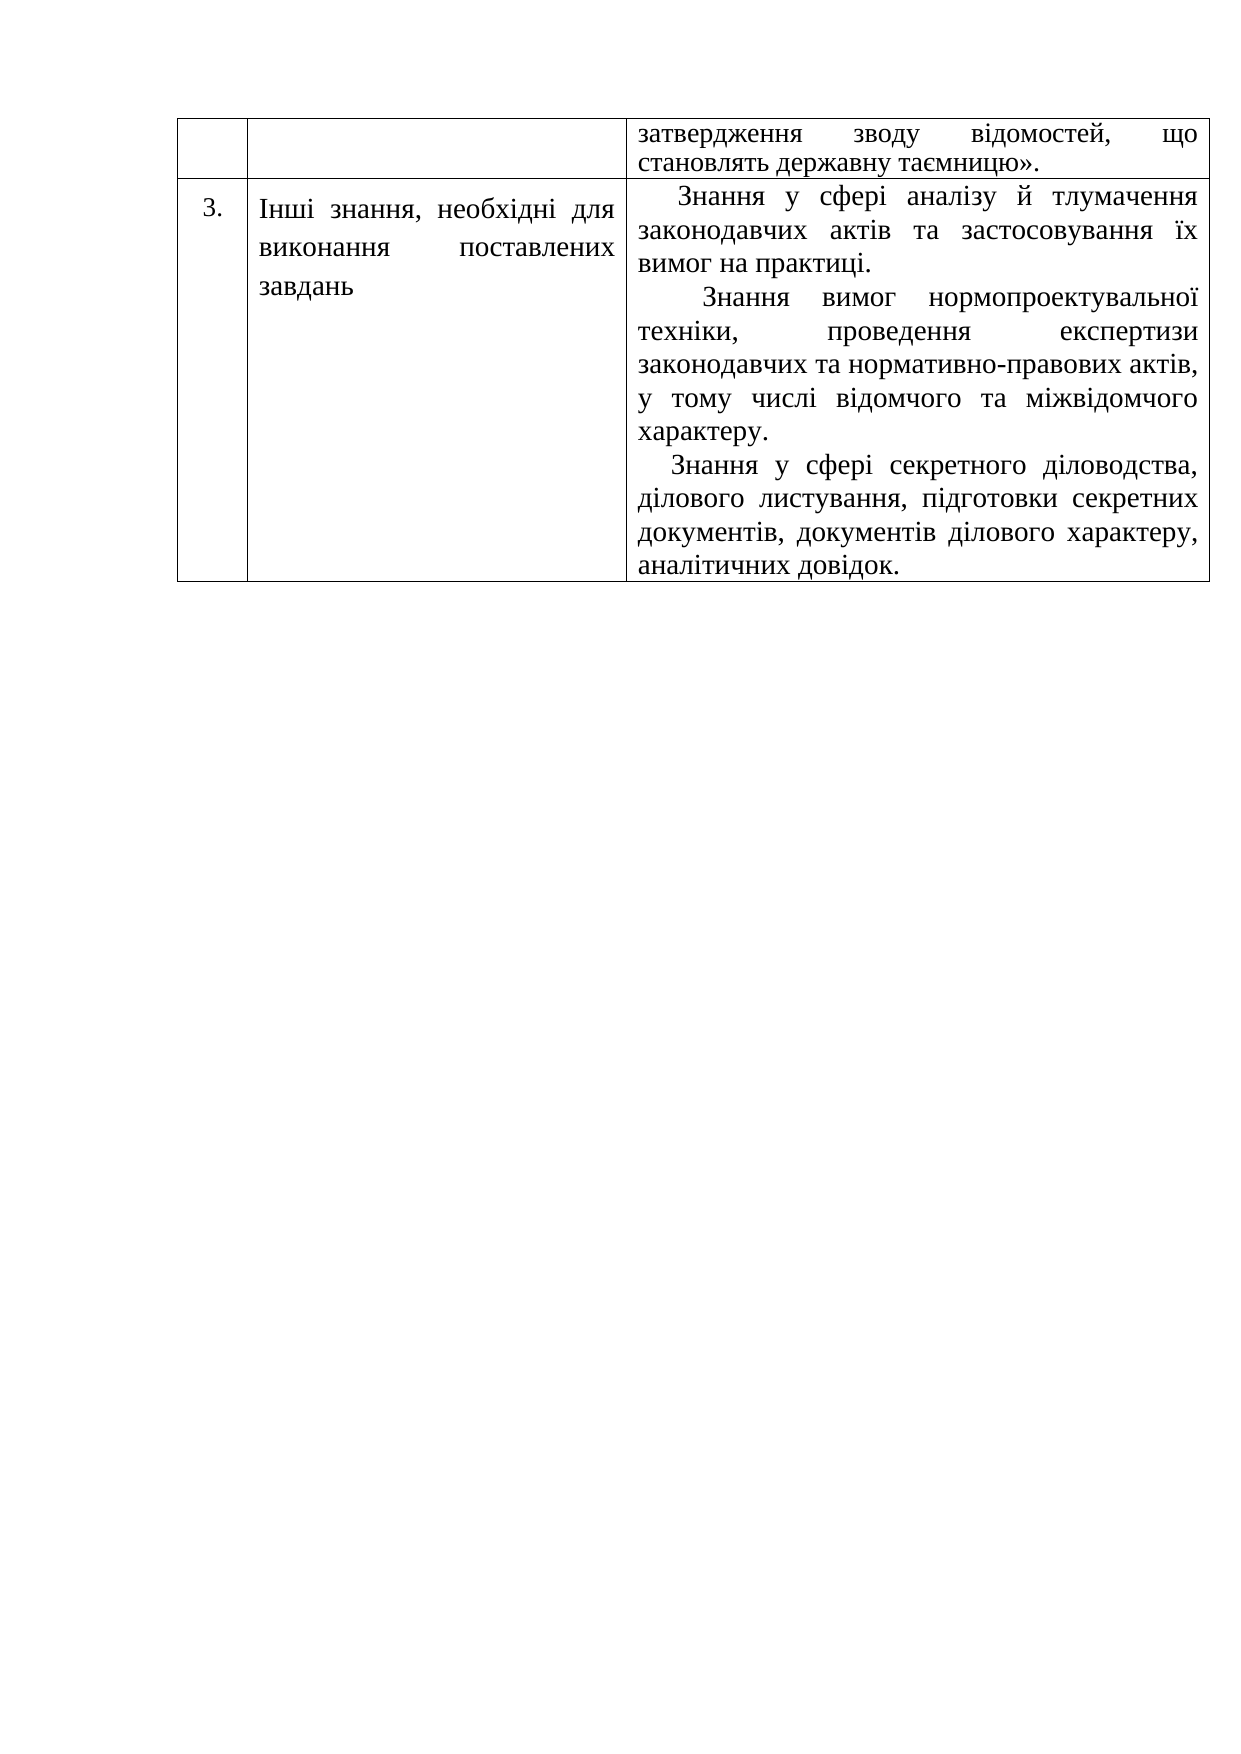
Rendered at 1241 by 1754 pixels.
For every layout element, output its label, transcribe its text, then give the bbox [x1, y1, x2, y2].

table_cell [248, 119, 626, 177]
table_cell Інші знання, необхідні для виконання поставлених завдань [248, 179, 626, 581]
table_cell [627, 119, 1209, 177]
table_cell Знання у сфері аналізу й тлумачення законодавчих актів та застосовування їх вимог на практиці. Знання вимог нормопроектувальної техніки, проведення експертизи законодавчих та нормативно-правових актів, у тому числі відомчого та міжвідомчого характеру. Знання у сфері секретного діловодства, ділового листування, підготовки секретних документів, документів ділового характеру, аналітичних довідок. [627, 179, 1209, 581]
table_cell 2. [178, 119, 247, 177]
table_cell 3. [178, 179, 247, 581]
